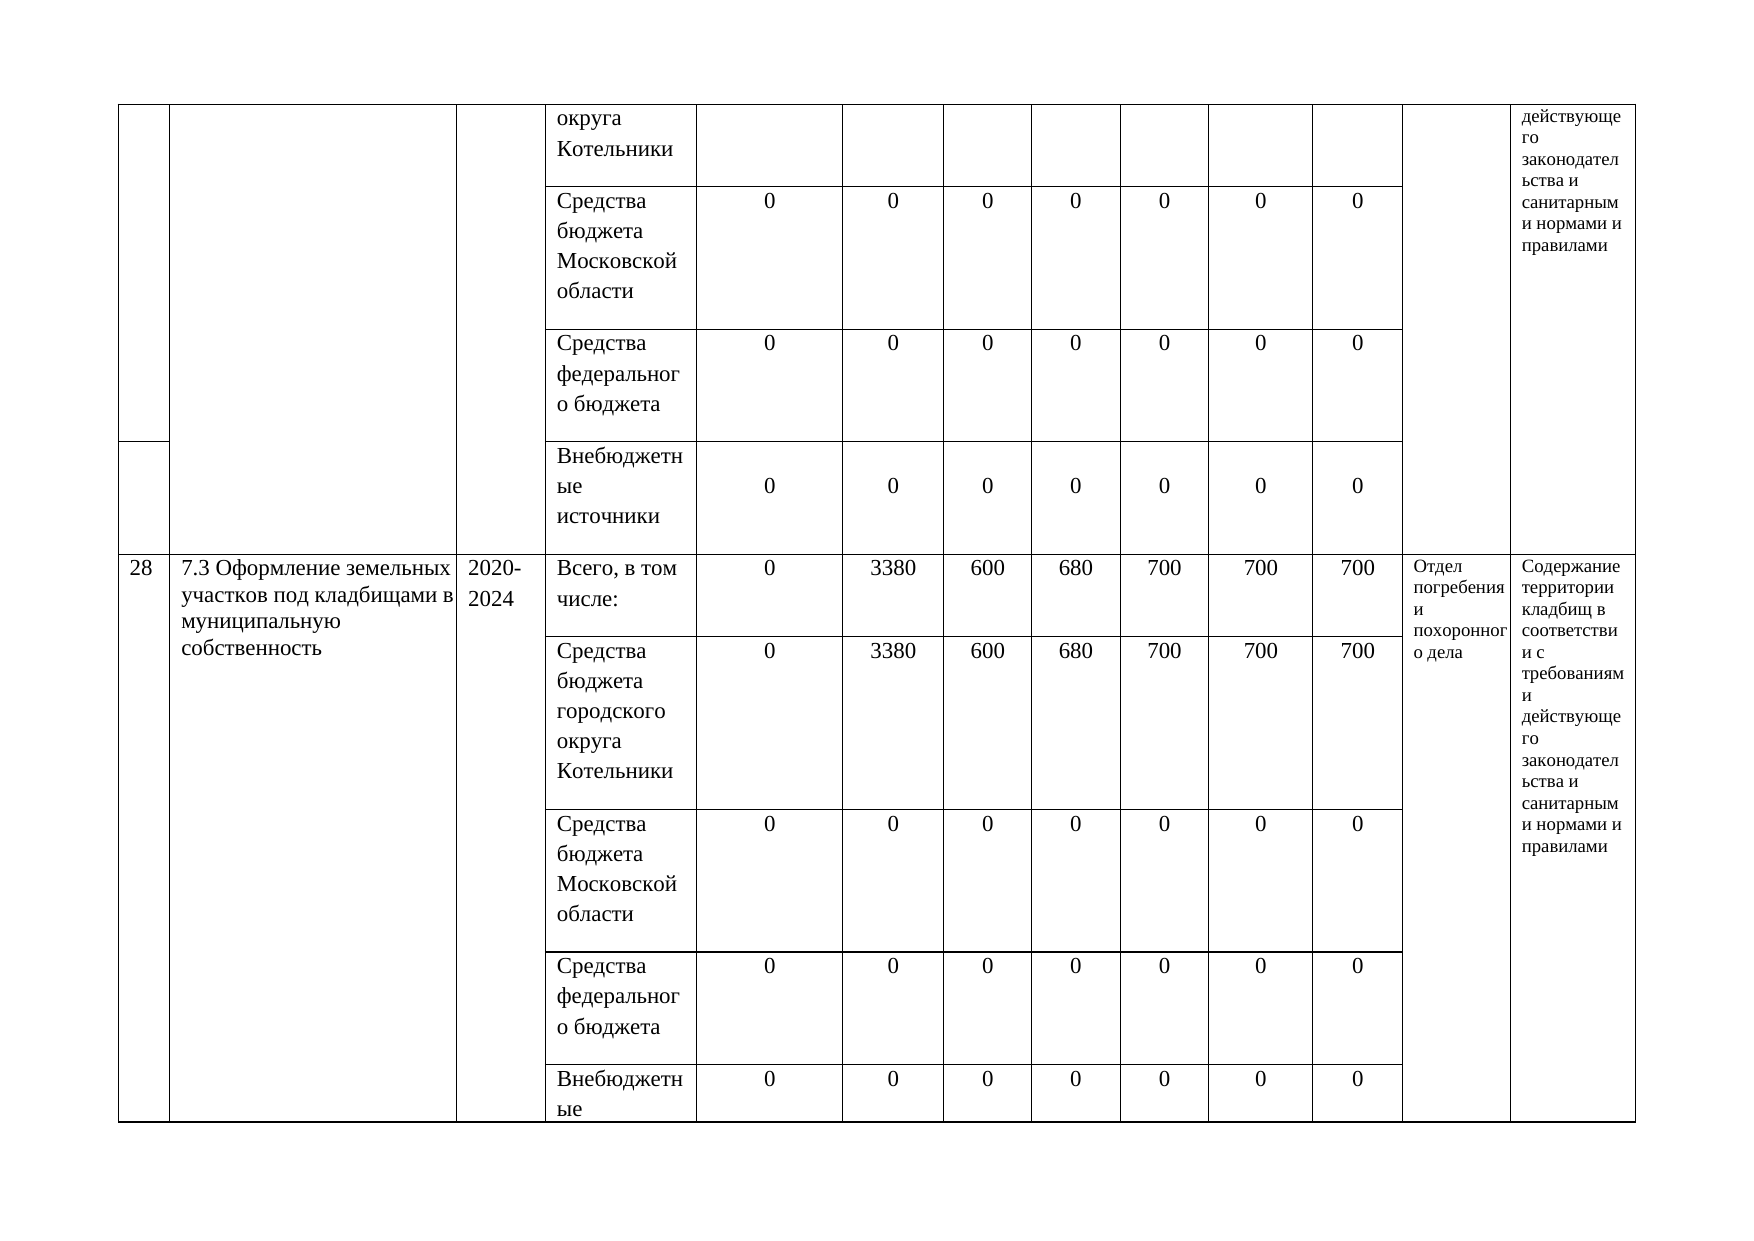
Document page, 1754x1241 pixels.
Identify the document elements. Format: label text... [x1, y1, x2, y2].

table_cell 700 [1121, 637, 1208, 809]
table_cell 0 [944, 1065, 1031, 1121]
table_cell 0 [944, 105, 1031, 186]
table_cell 0 [1313, 105, 1402, 186]
table_cell 0 [944, 330, 1031, 441]
table_cell 680 [1032, 637, 1120, 809]
table_cell 0 [843, 442, 943, 553]
table_cell 0 [1313, 810, 1402, 951]
table_cell 0 [1032, 442, 1120, 553]
table_cell 7.3 Оформление земельных участков под кладбищами в муниципальную собственность [170, 555, 456, 1121]
table_cell 600 [944, 637, 1031, 809]
table_cell Средства федерального бюджета [546, 953, 696, 1064]
table_cell 0 [944, 810, 1031, 951]
table_cell Всего, в том числе: [546, 555, 696, 636]
table_cell 0 [843, 953, 943, 1064]
table_cell 0 [697, 637, 842, 809]
table_cell 0 [1121, 442, 1208, 553]
table_cell 700 [1209, 555, 1312, 636]
table_cell 0 [697, 1065, 842, 1121]
table_cell 0 [1032, 105, 1120, 186]
table_cell 0 [944, 953, 1031, 1064]
table_cell 0 [1032, 187, 1120, 328]
table_cell Средства бюджета Московской области [546, 187, 696, 328]
table_cell 0 [1209, 810, 1312, 951]
table_cell 700 [1121, 555, 1208, 636]
table_cell 0 [1032, 1065, 1120, 1121]
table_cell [546, 1065, 696, 1121]
table_cell 600 [944, 555, 1031, 636]
table_cell 0 [1209, 1065, 1312, 1121]
table_cell 0 [1121, 330, 1208, 441]
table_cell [1511, 555, 1635, 1121]
table_cell 0 [1313, 187, 1402, 328]
table_cell 0 [843, 810, 943, 951]
table_cell 0 [843, 105, 943, 186]
table_cell 0 [1209, 105, 1312, 186]
table_cell 700 [1313, 637, 1402, 809]
table_cell 0 [843, 1065, 943, 1121]
table_cell 0 [944, 187, 1031, 328]
table_cell 700 [1209, 637, 1312, 809]
table_cell Средства бюджета городского округа Котельники [546, 637, 696, 809]
table_cell 0 [1313, 330, 1402, 441]
table_cell 0 [1313, 442, 1402, 553]
table_cell 0 [1032, 953, 1120, 1064]
table_cell 0 [697, 810, 842, 951]
table_cell 3380 [843, 637, 943, 809]
table_cell 0 [1313, 1065, 1402, 1121]
table_cell 28 [119, 555, 169, 1121]
table_cell 3380 [843, 555, 943, 636]
table_cell 0 [843, 330, 943, 441]
table_cell 0 [1209, 442, 1312, 553]
table_cell 0 [697, 442, 842, 553]
table_cell 0 [944, 442, 1031, 553]
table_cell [546, 105, 696, 186]
table_cell 700 [1313, 555, 1402, 636]
table_cell 0 [1121, 105, 1208, 186]
table_cell 0 [1032, 330, 1120, 441]
table_cell Внебюджетные источники [546, 442, 696, 553]
table_cell 0 [1121, 810, 1208, 951]
table_cell [119, 442, 169, 553]
table_cell 0 [1209, 187, 1312, 328]
table_cell 0 [1032, 810, 1120, 951]
table_cell 680 [1032, 555, 1120, 636]
table_cell 0 [1209, 953, 1312, 1064]
table_cell 0 [697, 953, 842, 1064]
table_cell 0 [1209, 330, 1312, 441]
table_cell 0 [697, 555, 842, 636]
table_cell 0 [1121, 187, 1208, 328]
table_cell Средства федерального бюджета [546, 330, 696, 441]
table_cell 0 [1121, 953, 1208, 1064]
table_cell 0 [697, 105, 842, 186]
table_cell 0 [697, 187, 842, 328]
table_cell 0 [697, 330, 842, 441]
table_cell Средства бюджета Московской области [546, 810, 696, 951]
table_cell 0 [1313, 953, 1402, 1064]
table_cell 0 [1121, 1065, 1208, 1121]
table_cell 0 [843, 187, 943, 328]
table_cell 2020-2024 [457, 555, 545, 1121]
table_cell Отдел погребения и похоронного дела [1403, 555, 1510, 1121]
